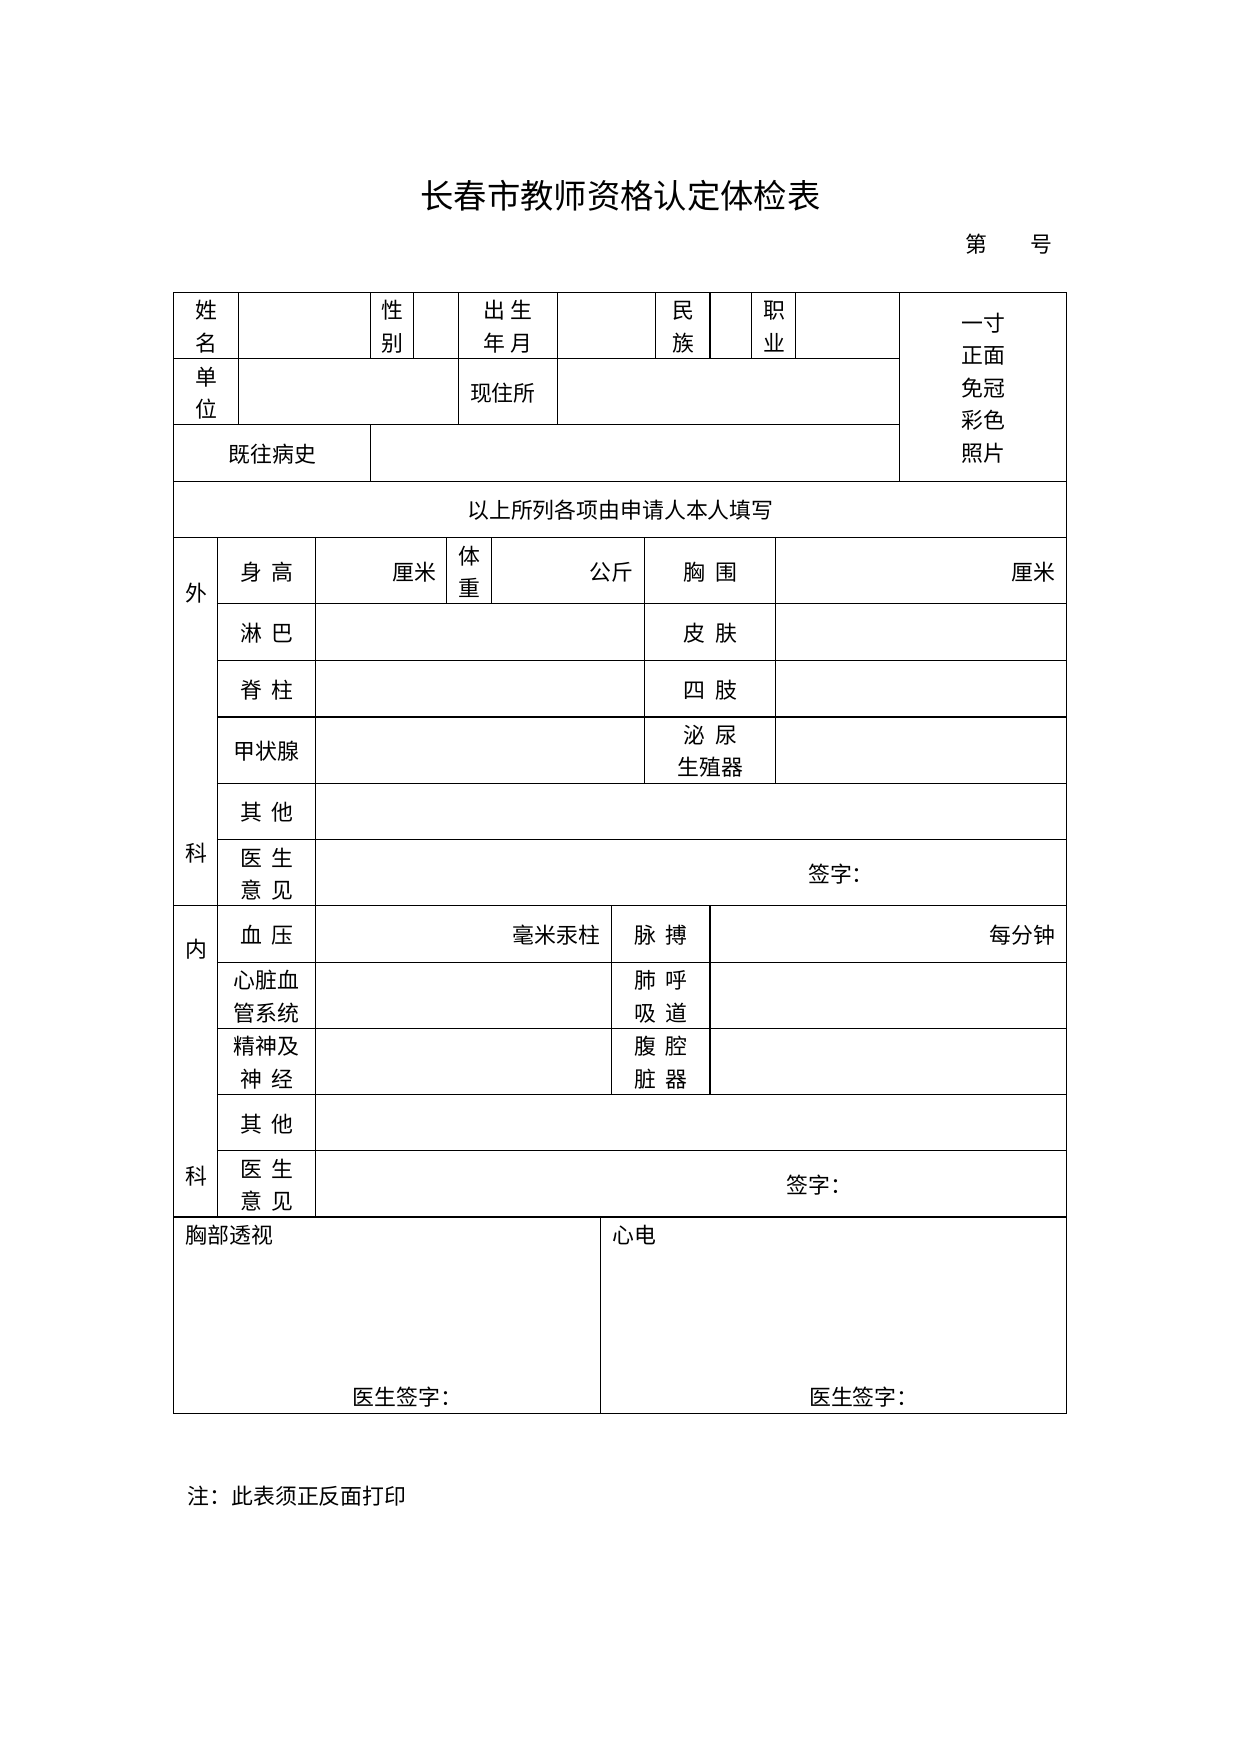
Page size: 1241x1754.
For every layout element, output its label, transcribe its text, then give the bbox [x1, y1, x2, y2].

table_cell [316, 1029, 611, 1094]
table_header 姓名 [174, 293, 238, 358]
table_cell [316, 1095, 1066, 1150]
table_cell 医 生 意 见 [218, 1151, 315, 1216]
table_cell 脉 搏 [612, 906, 709, 962]
table_header 一寸 正面 免冠 彩色 照片 [900, 293, 1066, 481]
table_cell [239, 359, 458, 424]
table_cell 胸 围 [645, 538, 775, 603]
table_cell 泌 尿 生殖器 [645, 718, 775, 782]
table_cell 胸部透视 医生签字： [174, 1218, 600, 1412]
table_cell 心电 医生签字： [601, 1218, 1066, 1412]
table_cell 签字： [316, 840, 1066, 905]
table_cell 公斤 [492, 538, 644, 603]
table_header 性别 [371, 293, 413, 358]
table_cell 签字： [316, 1151, 1066, 1216]
table_cell 淋 巴 [218, 604, 315, 660]
table_cell 四 肢 [645, 661, 775, 716]
table_cell 腹 腔 脏 器 [612, 1029, 709, 1094]
table_cell 皮 肤 [645, 604, 775, 660]
table_cell 现住所 [459, 359, 557, 424]
table_cell [316, 963, 611, 1028]
table_cell 精神及神 经 [218, 1029, 315, 1094]
table_cell 厘米 [776, 538, 1066, 603]
table_cell 厘米 [316, 538, 446, 603]
table_cell 内 科 [174, 906, 217, 1216]
table_cell 血 压 [218, 906, 315, 962]
table_cell 毫米汞柱 [316, 906, 611, 962]
table_header 职业 [752, 293, 795, 358]
table_cell [316, 661, 644, 716]
table_cell 每分钟 [711, 906, 1066, 962]
table_cell [558, 359, 899, 424]
table_header [414, 293, 458, 358]
table_cell [316, 784, 1066, 839]
table_cell [776, 604, 1066, 660]
table_cell 脊 柱 [218, 661, 315, 716]
table_cell 其 他 [218, 1095, 315, 1150]
table_cell 既往病史 [174, 425, 370, 481]
table_cell [711, 963, 1066, 1028]
table_cell 以上所列各项由申请人本人填写 [174, 482, 1066, 537]
table_cell [776, 718, 1066, 782]
table_header 出 生 年 月 [459, 293, 557, 358]
table_header [711, 293, 751, 358]
text 第 号 [187, 227, 1053, 259]
table_cell 甲状腺 [218, 718, 315, 782]
table_cell 肺 呼 吸 道 [612, 963, 709, 1028]
table_cell [776, 661, 1066, 716]
table_cell 医 生 意 见 [218, 840, 315, 905]
table_header 民族 [656, 293, 709, 358]
table_cell 单位 [174, 359, 238, 424]
table_cell 其 他 [218, 784, 315, 839]
table_cell [371, 425, 899, 481]
table_cell 心脏血管系统 [218, 963, 315, 1028]
table_cell [316, 604, 644, 660]
text 注：此表须正反面打印 [187, 1478, 1053, 1511]
table_header [796, 293, 899, 358]
table_cell [711, 1029, 1066, 1094]
table_cell 外 科 [174, 538, 217, 905]
table_cell 体重 [447, 538, 491, 603]
text 长春市教师资格认定体检表 [187, 162, 1053, 227]
table_header [558, 293, 655, 358]
table_cell 身 高 [218, 538, 315, 603]
table_header [239, 293, 370, 358]
table_cell [316, 718, 644, 782]
